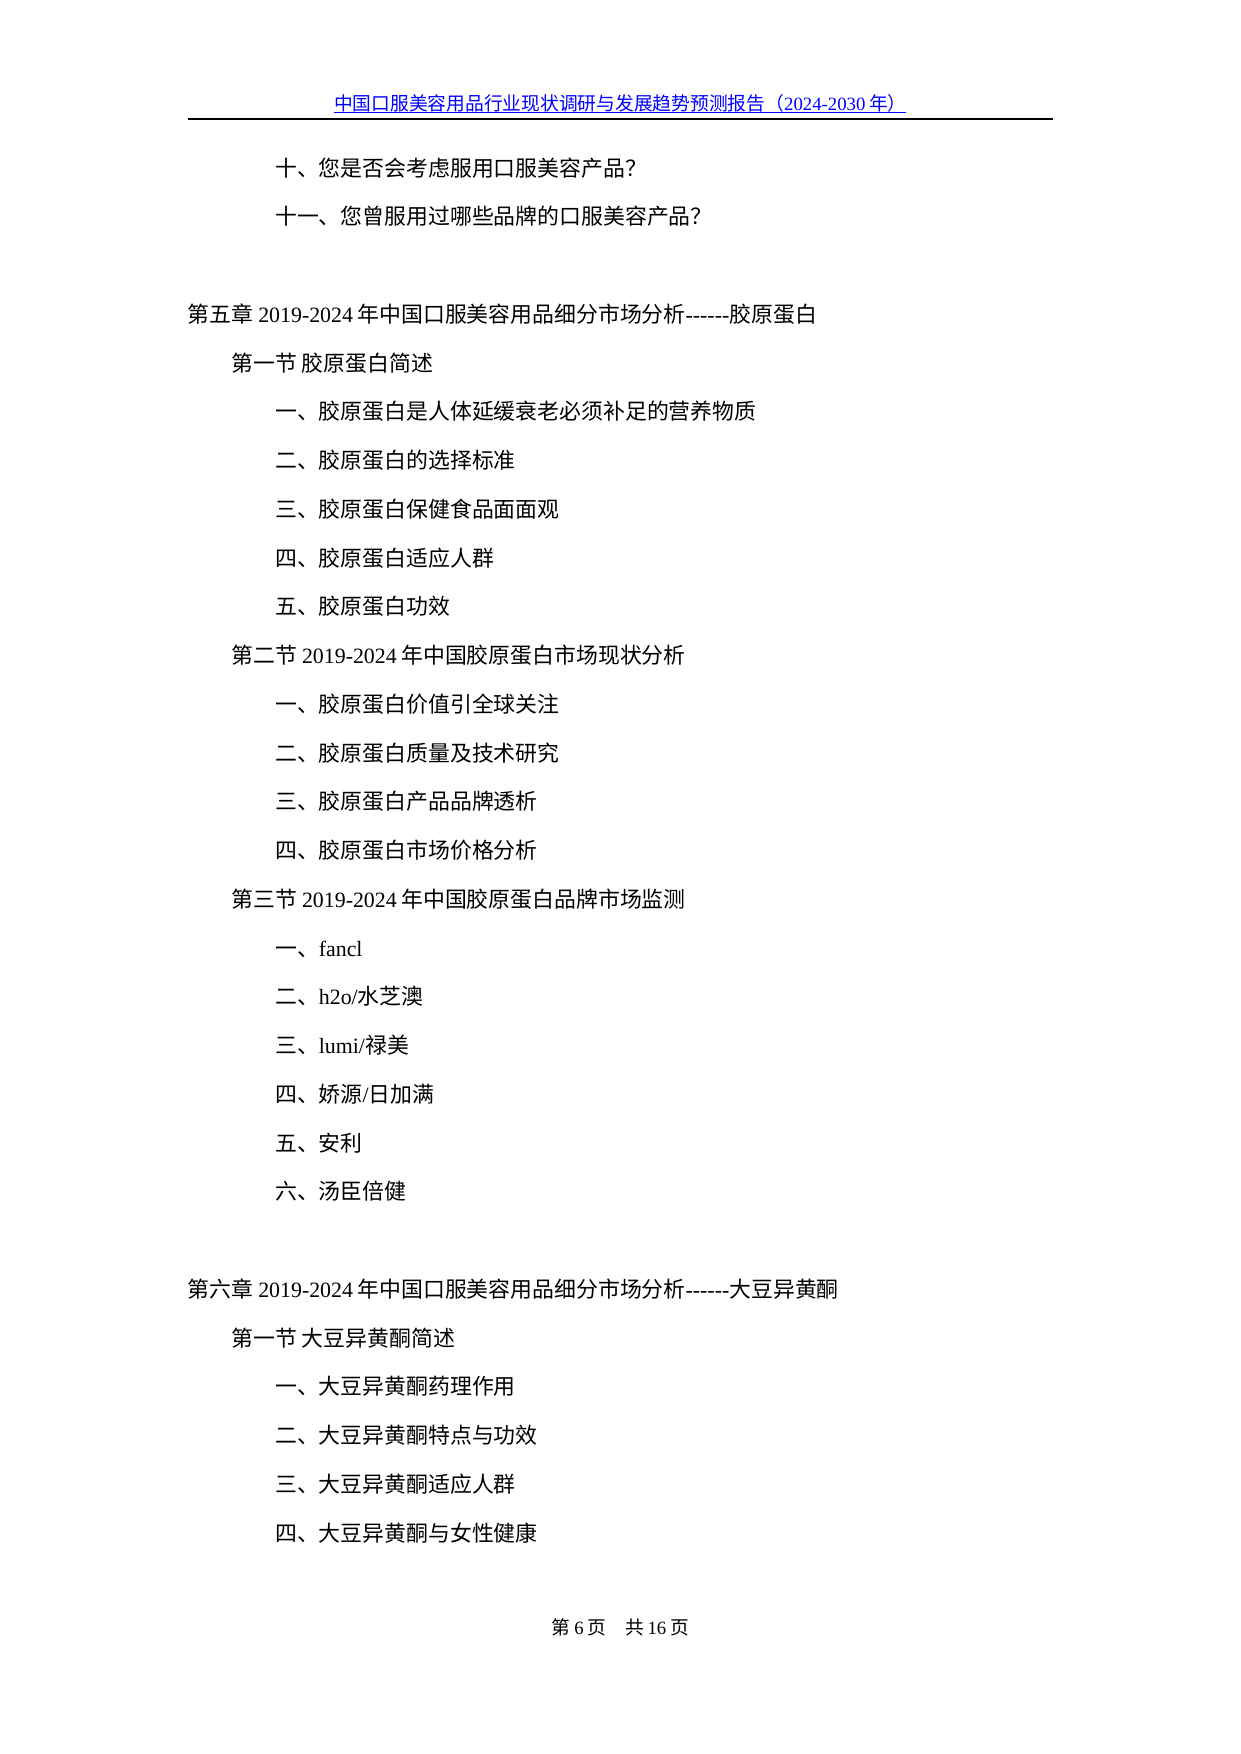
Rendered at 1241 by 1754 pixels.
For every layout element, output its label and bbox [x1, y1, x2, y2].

text [187, 150, 1053, 1548]
